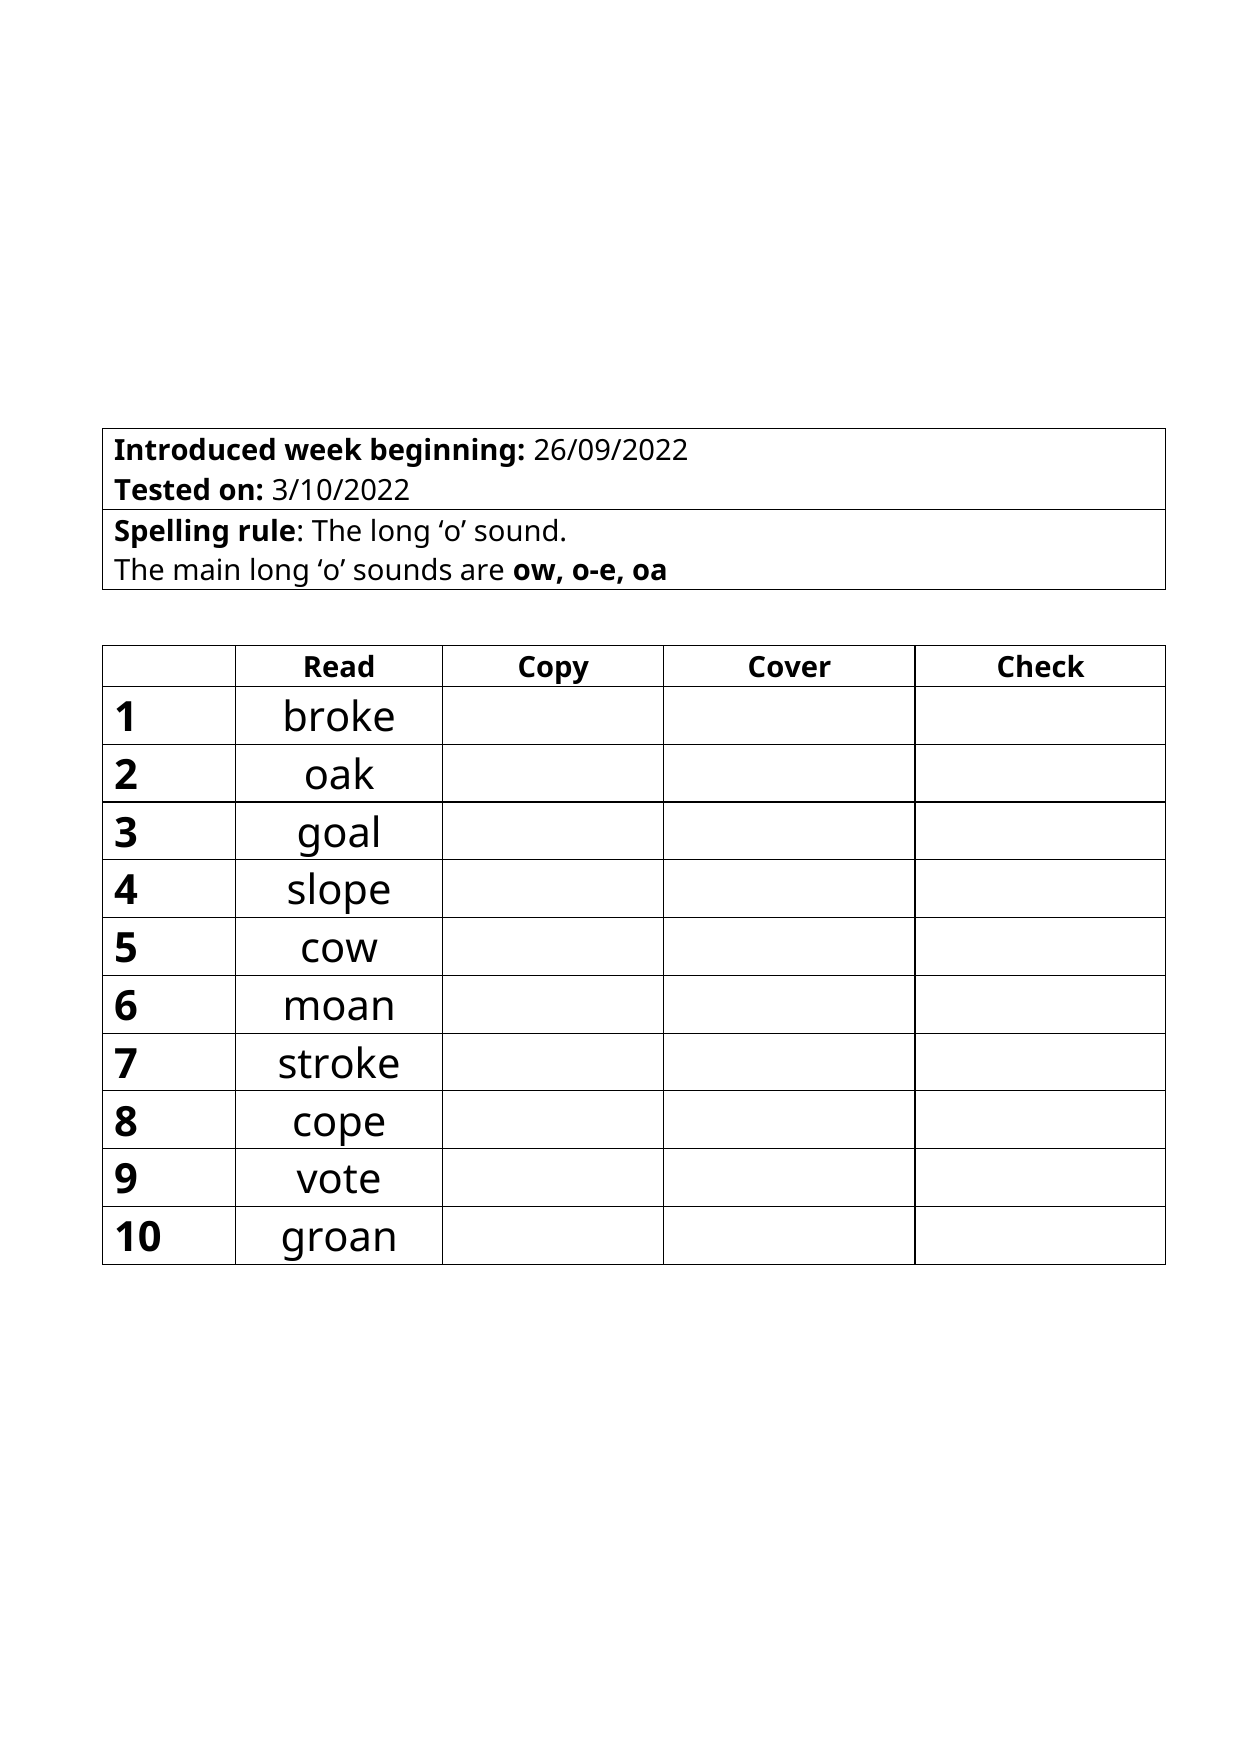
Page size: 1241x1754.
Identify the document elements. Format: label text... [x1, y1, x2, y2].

table_cell cow [236, 918, 442, 975]
table_cell 3 [103, 803, 235, 859]
table_cell [443, 1149, 663, 1206]
table_cell [916, 1207, 1165, 1264]
table_cell [916, 803, 1165, 859]
table_cell [443, 918, 663, 975]
table_header [103, 646, 235, 686]
table_cell [664, 1149, 914, 1206]
table_cell [664, 687, 914, 743]
table_cell 2 [103, 745, 235, 801]
table_cell [664, 745, 914, 801]
table_cell [916, 687, 1165, 743]
table_cell [443, 687, 663, 743]
table_cell cope [236, 1091, 442, 1148]
table_cell groan [236, 1207, 442, 1264]
table_cell [916, 1034, 1165, 1090]
table_cell 9 [103, 1149, 235, 1206]
table_cell [664, 1091, 914, 1148]
table_cell [664, 976, 914, 1033]
table_cell moan [236, 976, 442, 1033]
table_header Introduced week beginning: 26/09/2022 Tested on: 3/10/2022 [103, 429, 1165, 509]
table_cell [916, 1091, 1165, 1148]
table_cell [443, 745, 663, 801]
table_cell broke [236, 687, 442, 743]
table_cell [664, 860, 914, 917]
table_cell stroke [236, 1034, 442, 1090]
table_header Copy [443, 646, 663, 686]
table_cell [916, 1149, 1165, 1206]
table_header Read [236, 646, 442, 686]
table_cell [443, 1091, 663, 1148]
table_cell slope [236, 860, 442, 917]
table_cell [916, 860, 1165, 917]
table_cell 4 [103, 860, 235, 917]
table_cell 1 [103, 687, 235, 743]
table_cell [664, 918, 914, 975]
table_cell [916, 745, 1165, 801]
table_cell 6 [103, 976, 235, 1033]
table_cell [443, 803, 663, 859]
table_cell [664, 1034, 914, 1090]
table_cell 7 [103, 1034, 235, 1090]
table_cell [916, 976, 1165, 1033]
table_cell 10 [103, 1207, 235, 1264]
table_header Check [916, 646, 1165, 686]
table_header Cover [664, 646, 914, 686]
table_cell [443, 976, 663, 1033]
table_cell [664, 1207, 914, 1264]
table_cell 8 [103, 1091, 235, 1148]
table_cell [443, 860, 663, 917]
table_cell [916, 918, 1165, 975]
table_cell vote [236, 1149, 442, 1206]
table_cell oak [236, 745, 442, 801]
table_cell goal [236, 803, 442, 859]
table_cell [443, 1207, 663, 1264]
table_cell [664, 803, 914, 859]
table_cell [443, 1034, 663, 1090]
table_cell Spelling rule: The long ‘o’ sound. The main long ‘o’ sounds are ow, o-e, oa [103, 510, 1165, 589]
table_cell 5 [103, 918, 235, 975]
